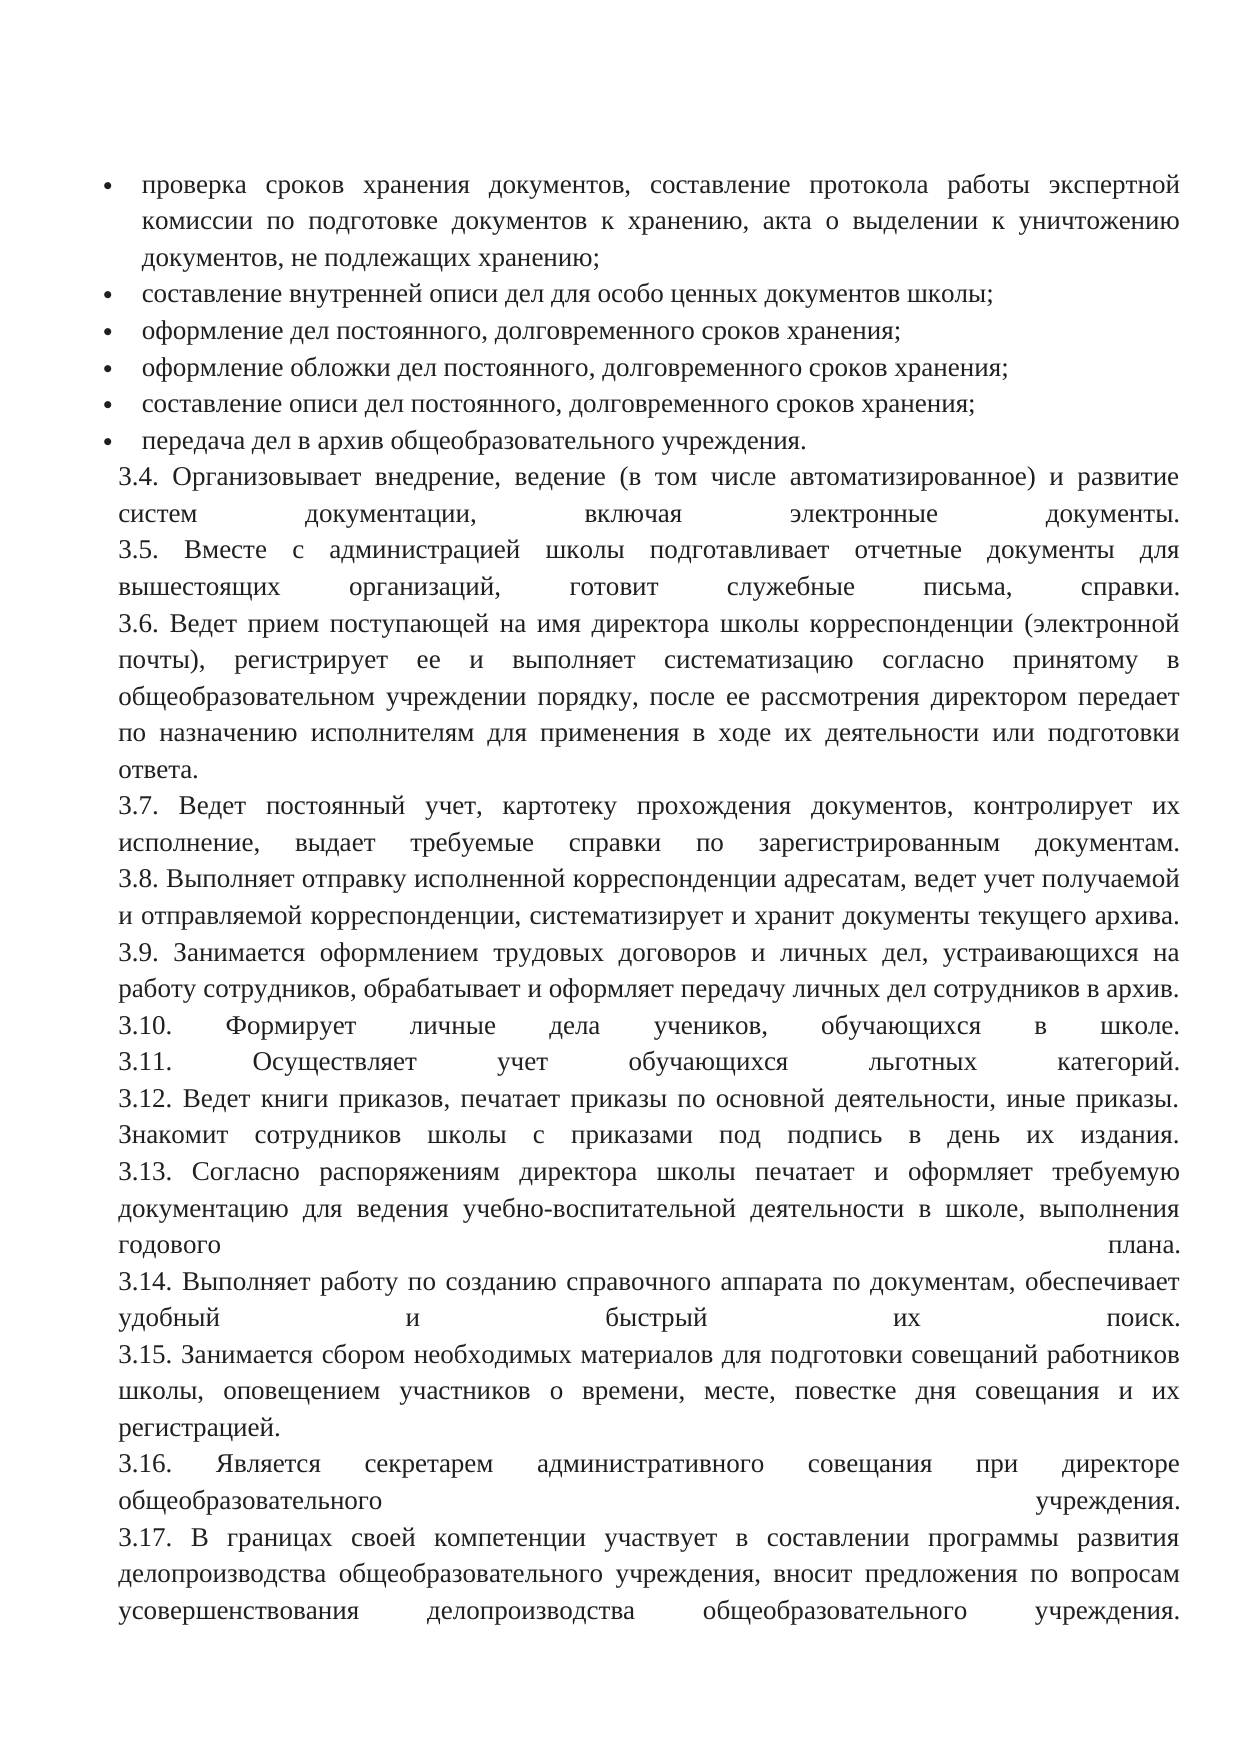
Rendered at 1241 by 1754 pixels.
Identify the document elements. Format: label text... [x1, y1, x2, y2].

list проверка сроков хранения документов, составление протокола работы экспертной комиссии по подготовке документов к хранению, акта о выделении к уничтожению документов, не подлежащих хранению; [104, 162, 1181, 272]
list составление внутренней описи дел для особо ценных документов школы; [104, 272, 1181, 309]
list передача дел в архив общеобразовательного учреждения. [104, 418, 1181, 455]
list составление описи дел постоянного, долговременного сроков хранения; [104, 382, 1181, 418]
list оформление дел постоянного, долговременного сроков хранения; [104, 309, 1181, 345]
list оформление обложки дел постоянного, долговременного сроков хранения; [104, 345, 1181, 382]
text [118, 455, 1181, 1625]
